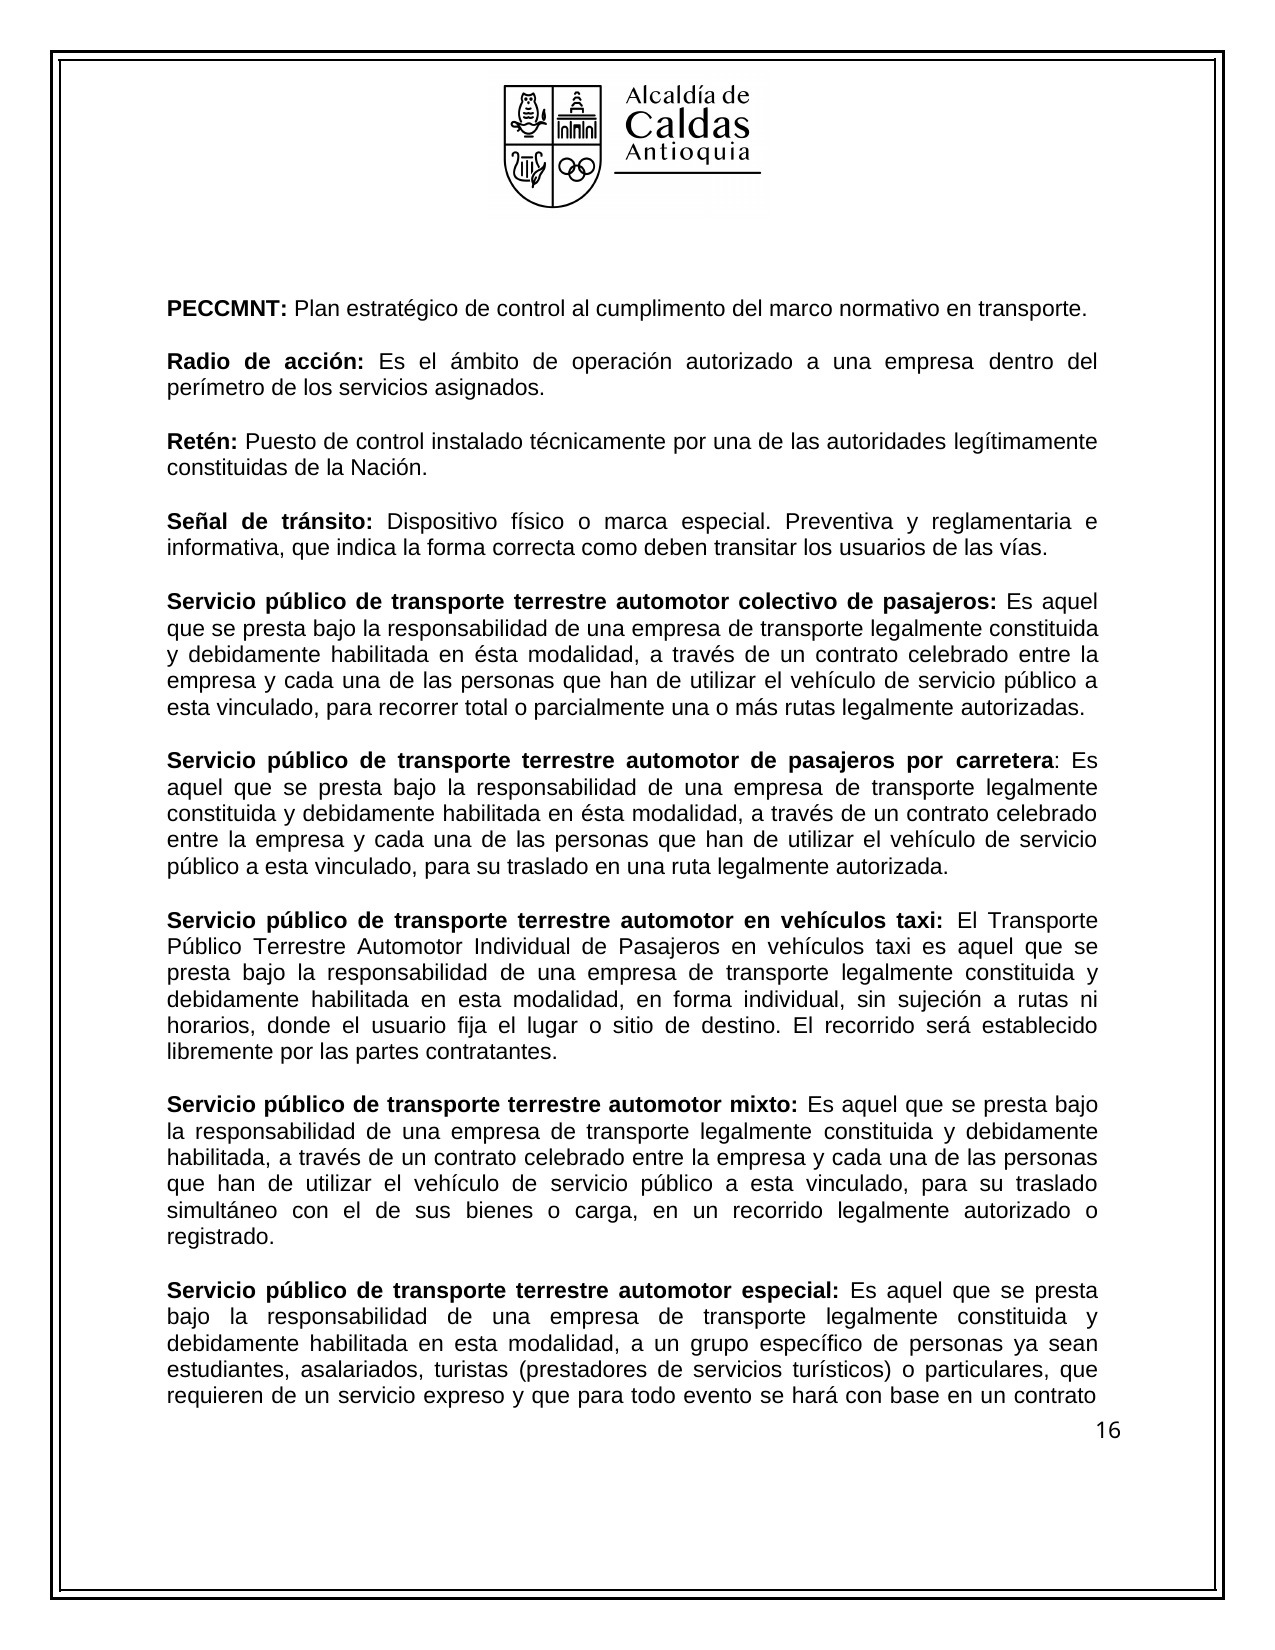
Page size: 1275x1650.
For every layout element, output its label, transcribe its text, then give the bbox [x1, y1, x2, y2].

text Servicio público de transporte terrestre automotor en vehículos taxi: El Transporte Público Terrestre Automotor Individual de Pasajeros en vehículos taxi es aquel que se presta bajo la responsabilidad de una empresa de transporte legalmente constituida y debidamente habilitada en esta modalidad, en forma individual, sin sujeción a rutas ni horarios, donde el usuario fija el lugar o sitio de destino. El recorrido será establecido libremente por las partes contratantes. [167, 907, 1098, 1065]
text Retén: Puesto de control instalado técnicamente por una de las autoridades legítimamente constituidas de la Nación. [167, 428, 1098, 481]
text Servicio público de transporte terrestre automotor mixto: Es aquel que se presta bajo la responsabilidad de una empresa de transporte legalmente constituida y debidamente habilitada, a través de un contrato celebrado entre la empresa y cada una de las personas que han de utilizar el vehículo de servicio público a esta vinculado, para su traslado simultáneo con el de sus bienes o carga, en un recorrido legalmente autorizado o registrado. [167, 1091, 1098, 1249]
picture [486, 70, 772, 221]
text Servicio público de transporte terrestre automotor colectivo de pasajeros: Es aquel que se presta bajo la responsabilidad de una empresa de transporte legalmente constituida y debidamente habilitada en ésta modalidad, a través de un contrato celebrado entre la empresa y cada una de las personas que han de utilizar el vehículo de servicio público a esta vinculado, para recorrer total o parcialmente una o más rutas legalmente autorizadas. [167, 588, 1099, 720]
text Señal de tránsito: Dispositivo físico o marca especial. Preventiva y reglamentaria e informativa, que indica la forma correcta como deben transitar los usuarios de las vías. [167, 508, 1098, 561]
text Radio de acción: Es el ámbito de operación autorizado a una empresa dentro del perímetro de los servicios asignados. [167, 348, 1098, 401]
text PECCMNT: Plan estratégico de control al cumplimento del marco normativo en transporte. [167, 295, 1098, 322]
text Servicio público de transporte terrestre automotor de pasajeros por carretera: Es aquel que se presta bajo la responsabilidad de una empresa de transporte legalmente constituida y debidamente habilitada en ésta modalidad, a través de un contrato celebrado entre la empresa y cada una de las personas que han de utilizar el vehículo de servicio público a esta vinculado, para su traslado en una ruta legalmente autorizada. [167, 747, 1098, 879]
